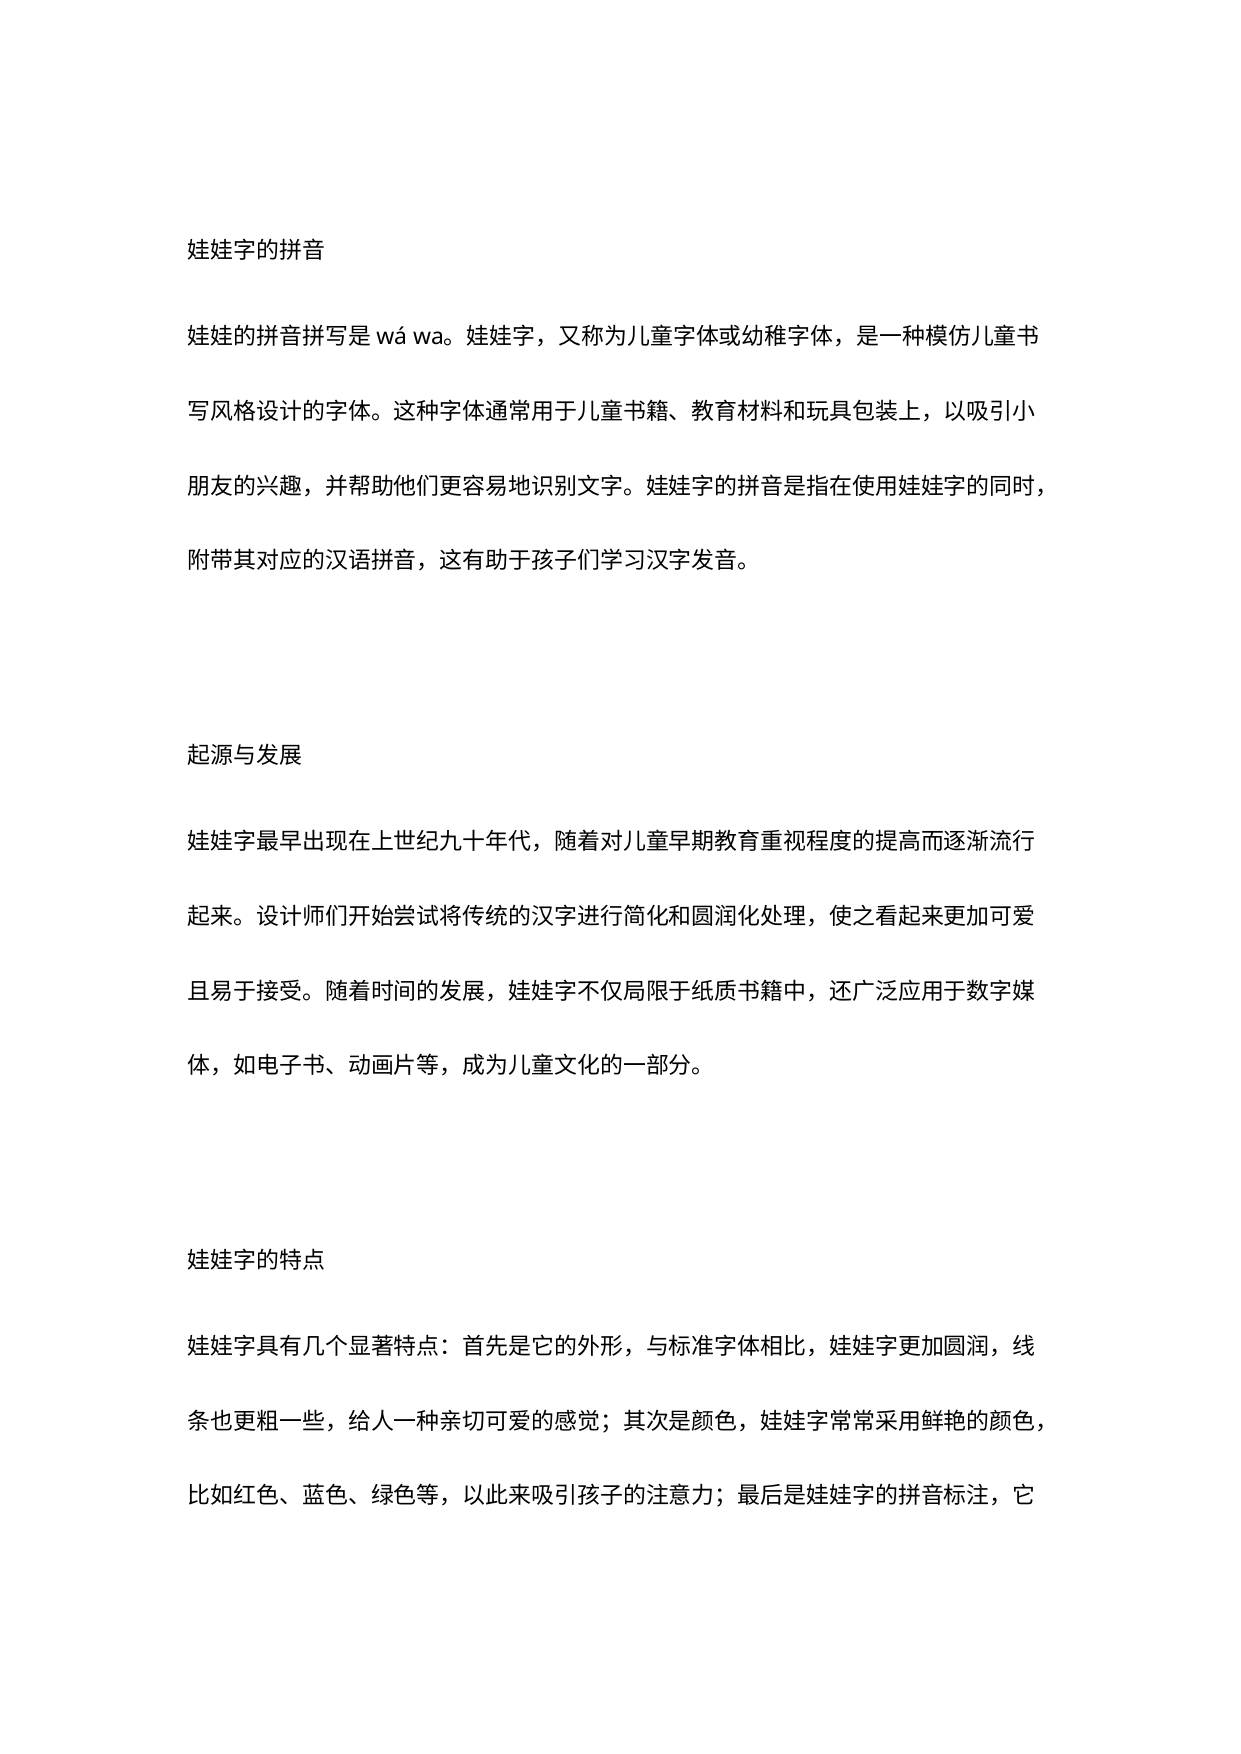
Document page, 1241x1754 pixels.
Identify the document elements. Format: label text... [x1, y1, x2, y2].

text 娃娃字最早出现在上世纪九十年代，随着对儿童早期教育重视程度的提高而逐渐流行起来。设计师们开始尝试将传统的汉字进行简化和圆润化处理，使之看起来更加可爱且易于接受。随着时间的发展，娃娃字不仅局限于纸质书籍中，还广泛应用于数字媒体，如电子书、动画片等，成为儿童文化的一部分。 [187, 807, 1053, 1096]
text 娃娃的拼音拼写是 wá wa。娃娃字，又称为儿童字体或幼稚字体，是一种模仿儿童书写风格设计的字体。这种字体通常用于儿童书籍、教育材料和玩具包装上，以吸引小朋友的兴趣，并帮助他们更容易地识别文字。娃娃字的拼音是指在使用娃娃字的同时，附带其对应的汉语拼音，这有助于孩子们学习汉字发音。 [187, 302, 1053, 591]
text 起源与发展 [187, 721, 1053, 786]
text 娃娃字的特点 [187, 1226, 1053, 1291]
text 娃娃字的拼音 [187, 216, 1053, 281]
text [187, 1312, 1053, 1527]
